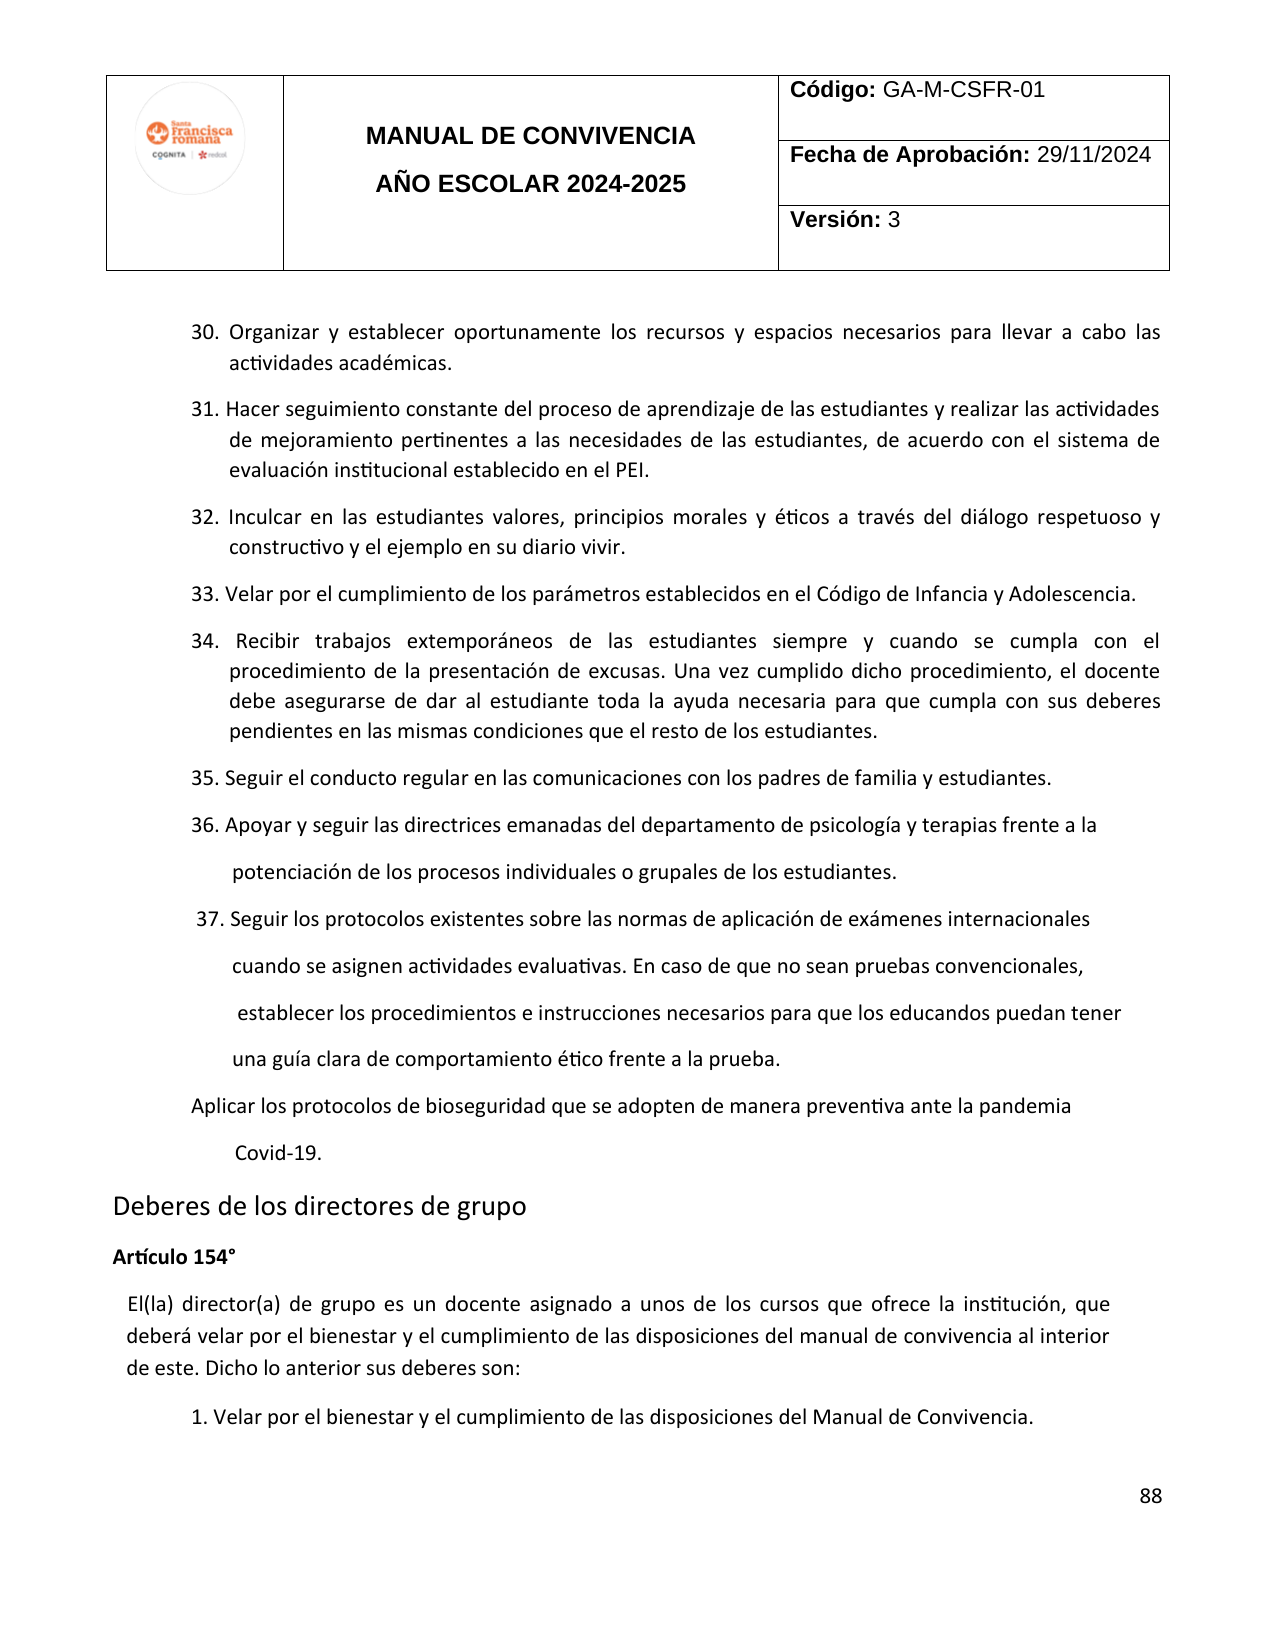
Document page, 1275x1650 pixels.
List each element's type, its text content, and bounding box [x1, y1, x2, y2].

text 37. Seguir los protocolos existentes sobre las normas de aplicación de exámenes internacionales [191, 904, 1162, 932]
text Artículo 154° [112, 1242, 1162, 1270]
text 33. Velar por el cumplimiento de los parámetros establecidos en el Código de Infancia y Adolescencia. [191, 579, 1162, 607]
text 34. Recibir trabajos extemporáneos de las estudiantes siempre y cuando se cumpla con el procedimiento de la presentación de excusas. Una vez cumplido dicho procedimiento, el docente debe asegurarse de dar al estudiante toda la ayuda necesaria para que cumpla con sus deberes pendientes en las mismas condiciones que el resto de los estudiantes. [191, 626, 1162, 744]
text 35. Seguir el conducto regular en las comunicaciones con los padres de familia y estudiantes. [191, 763, 1162, 791]
text establecer los procedimientos e instrucciones necesarios para que los educandos puedan tener [191, 998, 1162, 1026]
text 32. Inculcar en las estudiantes valores, principios morales y éticos a través del diálogo respetuoso y constructivo y el ejemplo en su diario vivir. [191, 502, 1162, 560]
text potenciación de los procesos individuales o grupales de los estudiantes. [191, 857, 1162, 885]
text Aplicar los protocolos de bioseguridad que se adopten de manera preventiva ante la pandemia [191, 1091, 1162, 1119]
text 30. Organizar y establecer oportunamente los recursos y espacios necesarios para llevar a cabo las actividades académicas. [191, 317, 1162, 376]
text El(la) director(a) de grupo es un docente asignado a unos de los cursos que ofrece la institución, que deberá velar por el bienestar y el cumplimiento de las disposiciones del manual de convivencia al interior de este. Dicho lo anterior sus deberes son: [126, 1289, 1112, 1381]
text Covid-19. [229, 1138, 1113, 1166]
text 31. Hacer seguimiento constante del proceso de aprendizaje de las estudiantes y realizar las actividades de mejoramiento pertinentes a las necesidades de las estudiantes, de acuerdo con el sistema de evaluación institucional establecido en el PEI. [191, 394, 1162, 483]
text cuando se asignen actividades evaluativas. En caso de que no sean pruebas convencionales, [191, 951, 1162, 979]
text 36. Apoyar y seguir las directrices emanadas del departamento de psicología y terapias frente a la [191, 810, 1162, 838]
text 1. Velar por el bienestar y el cumplimiento de las disposiciones del Manual de Convivencia. [191, 1402, 1162, 1430]
text una guía clara de comportamiento ético frente a la prueba. [191, 1044, 1162, 1073]
text Deberes de los directores de grupo [112, 1187, 1162, 1222]
picture [134, 81, 246, 195]
